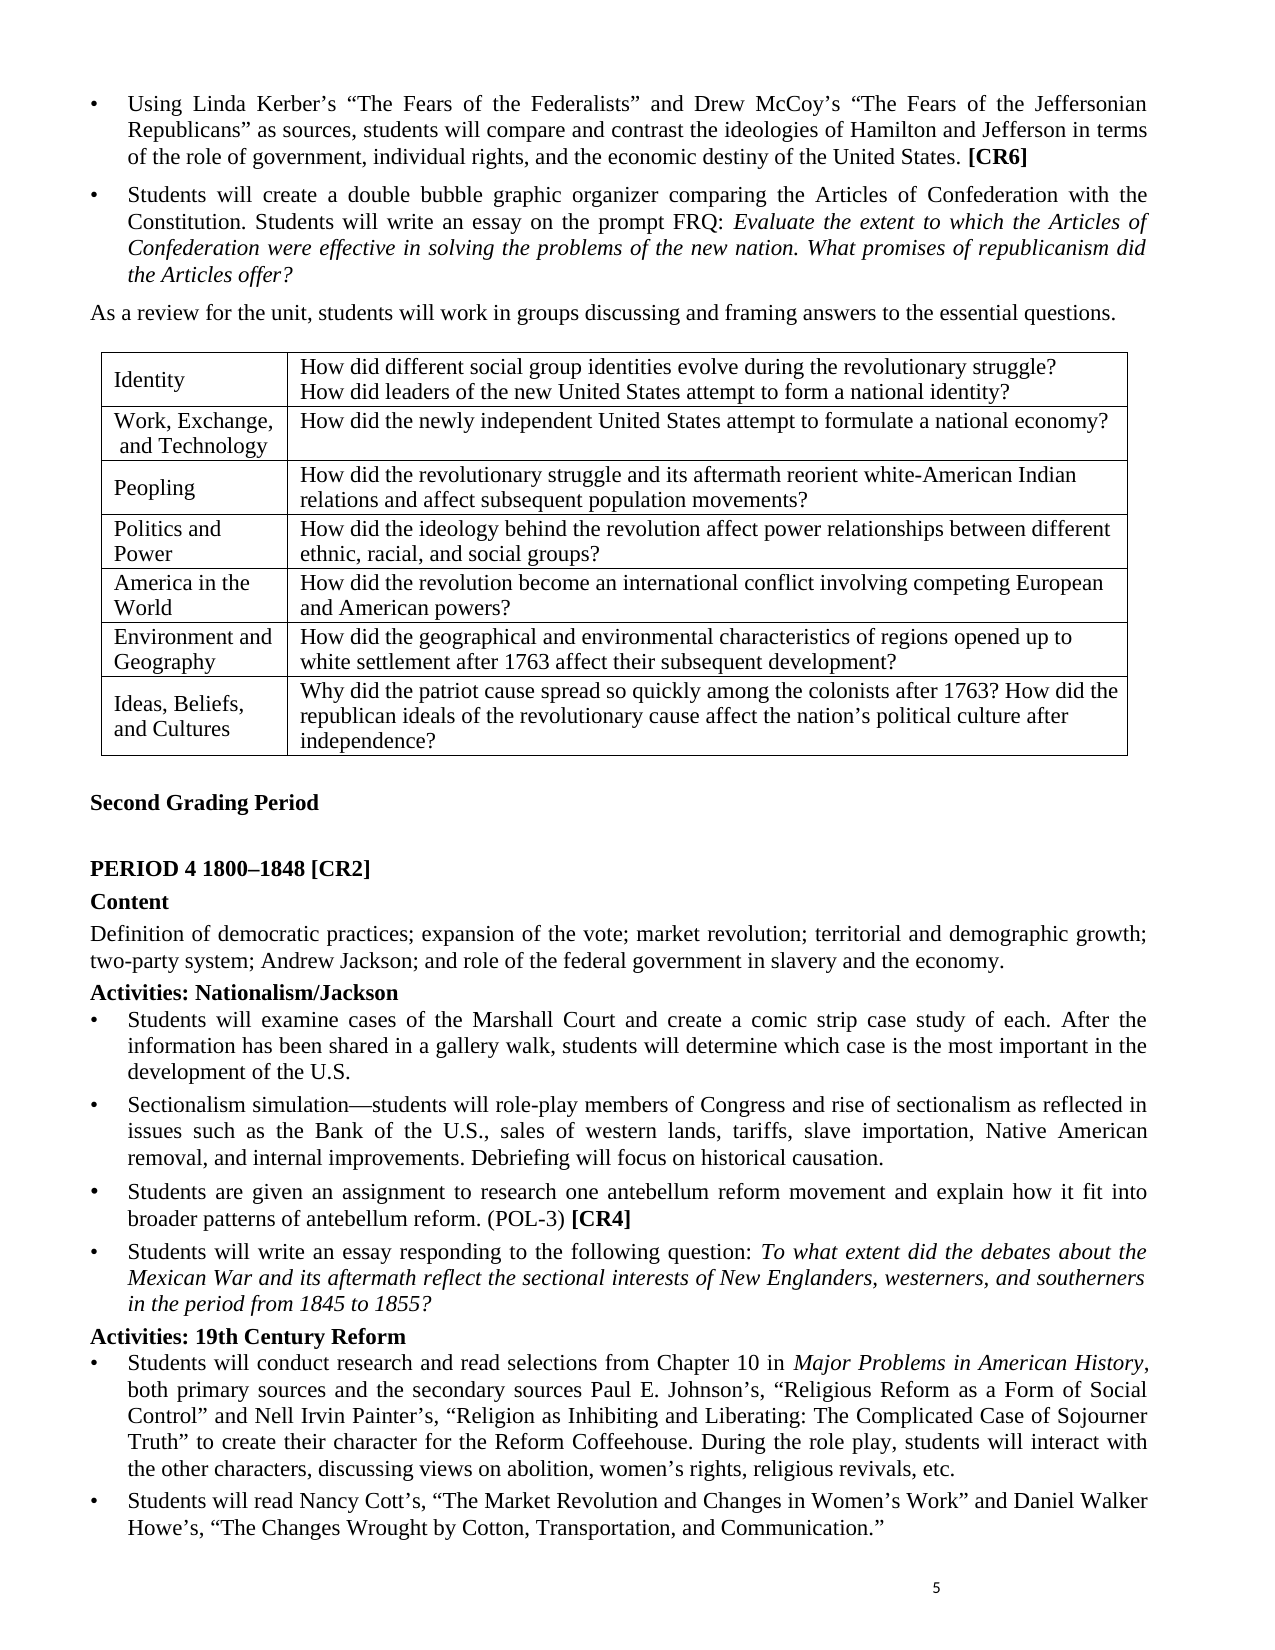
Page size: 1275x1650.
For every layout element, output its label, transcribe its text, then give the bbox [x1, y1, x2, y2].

list Students will examine cases of the Marshall Court and create a comic strip case study of each. After the information has been shared in a gallery walk, students will determine which case is the most important in the development of the U.S. [90, 1006, 1149, 1085]
table_cell Politics and Power [102, 515, 287, 568]
list Using Linda Kerber’s “The Fears of the Federalists” and Drew McCoy’s “The Fears of the Jeffersonian Republicans” as sources, students will compare and contrast the ideologies of Hamilton and Jefferson in terms of the role of government, individual rights, and the economic destiny of the United States. [CR6] [90, 90, 1149, 169]
table_cell Why did the patriot cause spread so quickly among the colonists after 1763? How did the republican ideals of the revolutionary cause affect the nation’s political culture after independence? [288, 677, 1127, 755]
list Students will create a double bubble graphic organizer comparing the Articles of Confederation with the Constitution. Students will write an essay on the prompt FRQ: Evaluate the extent to which the Articles of Confederation were effective in solving the problems of the new nation. What promises of republicanism did the Articles offer? [90, 182, 1149, 287]
text As a review for the unit, students will work in groups discussing and framing answers to the essential questions. [90, 299, 1149, 326]
text Activities: 19th Century Reform [90, 1323, 1149, 1349]
table_cell How did the revolution become an international conflict involving competing European and American powers? [288, 569, 1127, 622]
text PERIOD 4 1800–1848 [CR2] [90, 855, 1149, 882]
table_cell Peopling [102, 461, 287, 514]
text Activities: Nationalism/Jackson [90, 979, 1149, 1006]
table_cell America in the World [102, 569, 287, 622]
table_cell Work, Exchange, and Technology [102, 407, 287, 460]
table_cell Ideas, Beliefs, and Cultures [102, 677, 287, 755]
table_header Identity [102, 353, 287, 406]
text Second Grading Period [90, 788, 1149, 815]
list Students are given an assignment to research one antebellum reform movement and explain how it fit into broader patterns of antebellum reform. (POL-3) [CR4] [90, 1176, 1149, 1231]
table_cell How did the geographical and environmental characteristics of regions opened up to white settlement after 1763 affect their subsequent development? [288, 623, 1127, 676]
table_cell How did the revolutionary struggle and its aftermath reorient white-American Indian relations and affect subsequent population movements? [288, 461, 1127, 514]
list Students will conduct research and read selections from Chapter 10 in Major Problems in American History, both primary sources and the secondary sources Paul E. Johnson’s, “Religious Reform as a Form of Social Control” and Nell Irvin Painter’s, “Religion as Inhibiting and Liberating: The Complicated Case of Sojourner Truth” to create their character for the Reform Coffeehouse. During the role play, students will interact with the other characters, discussing views on abolition, women’s rights, religious revivals, etc. [90, 1349, 1149, 1481]
text Definition of democratic practices; expansion of the vote; market revolution; territorial and demographic growth; two-party system; Andrew Jackson; and role of the federal government in slavery and the economy. [90, 920, 1149, 973]
list Students will read Nancy Cott’s, “The Market Revolution and Changes in Women’s Work” and Daniel Walker Howe’s, “The Changes Wrought by Cotton, Transportation, and Communication.” [90, 1487, 1149, 1540]
table_cell How did the ideology behind the revolution affect power relationships between different ethnic, racial, and social groups? [288, 515, 1127, 568]
list Sectionalism simulation—students will role-play members of Congress and rise of sectionalism as reflected in issues such as the Bank of the U.S., sales of western lands, tariffs, slave importation, Native American removal, and internal improvements. Debriefing will focus on historical causation. [90, 1091, 1149, 1170]
table_cell How did the newly independent United States attempt to formulate a national economy? [288, 407, 1127, 460]
table_header How did different social group identities evolve during the revolutionary struggle? How did leaders of the new United States attempt to form a national identity? [288, 353, 1127, 406]
list Students will write an essay responding to the following question: To what extent did the debates about the Mexican War and its aftermath reflect the sectional interests of New Englanders, westerners, and southerners in the period from 1845 to 1855? [90, 1238, 1149, 1317]
table_cell Environment and Geography [102, 623, 287, 676]
text Content [90, 888, 1149, 914]
